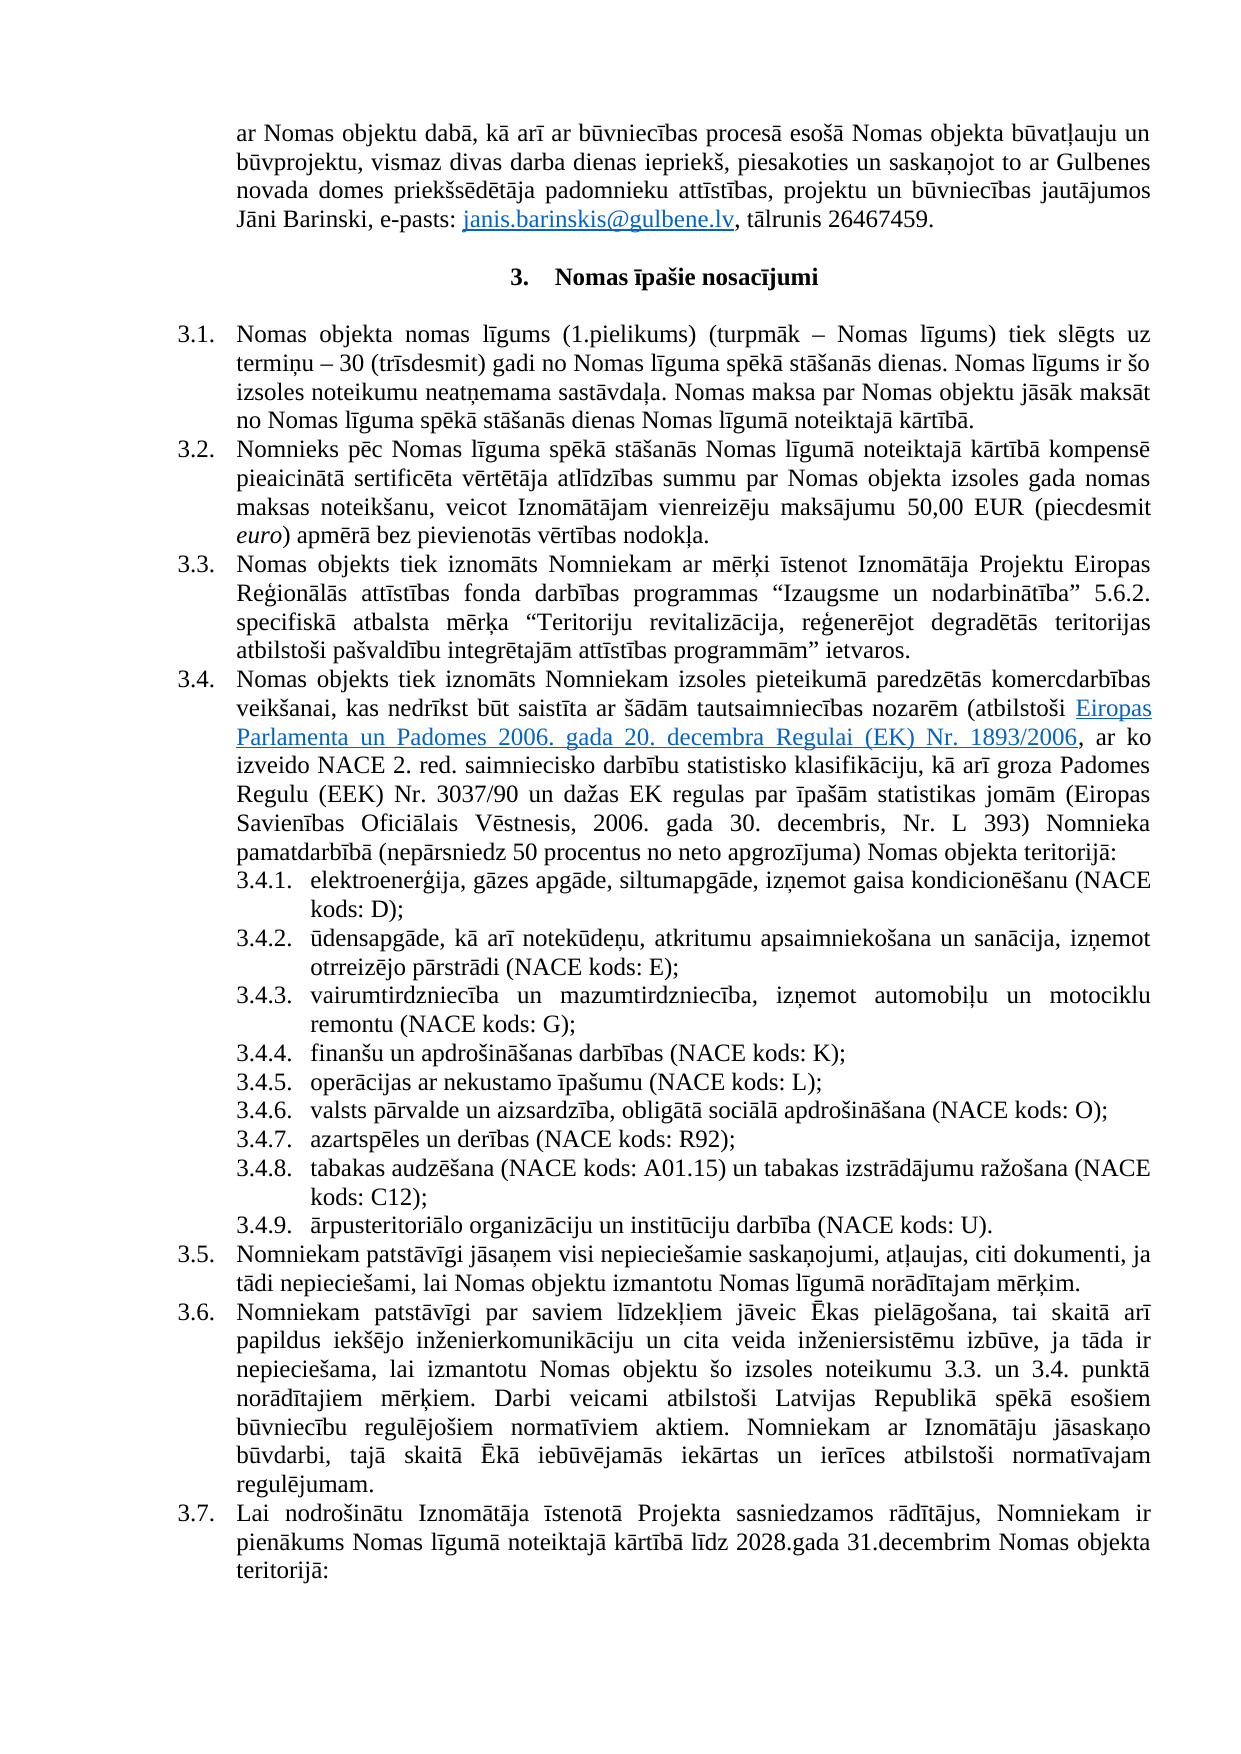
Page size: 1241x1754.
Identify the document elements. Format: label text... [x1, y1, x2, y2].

list Nomnieks pēc Nomas līguma spēkā stāšanās Nomas līgumā noteiktajā kārtībā kompensē pieaicinātā sertificēta vērtētāja atlīdzības summu par Nomas objekta izsoles gada nomas maksas noteikšanu, veicot Iznomātājam vienreizēju maksājumu 50,00 EUR (piecdesmit euro) apmērā bez pievienotās vērtības nodokļa. [177, 434, 1152, 549]
list elektroenerģija, gāzes apgāde, siltumapgāde, izņemot gaisa kondicionēšanu (NACE kods: D); [236, 866, 1152, 923]
list Nomniekam patstāvīgi jāsaņem visi nepieciešamie saskaņojumi, atļaujas, citi dokumenti, ja tādi nepieciešami, lai Nomas objektu izmantotu Nomas līgumā norādītajam mērķim. [177, 1239, 1152, 1297]
list Nomas objekta nomas līgums (1.pielikums) (turpmāk – Nomas līgums) tiek slēgts uz termiņu – 30 (trīsdesmit) gadi no Nomas līguma spēkā stāšanās dienas. Nomas līgums ir šo izsoles noteikumu neatņemama sastāvdaļa. Nomas maksa par Nomas objektu jāsāk maksāt no Nomas līguma spēkā stāšanās dienas Nomas līgumā noteiktajā kārtībā. [177, 319, 1152, 434]
list Lai nodrošinātu Iznomātāja īstenotā Projekta sasniedzamos rādītājus, Nomniekam ir pienākums Nomas līgumā noteiktajā kārtībā līdz 2028.gada 31.decembrim Nomas objekta teritorijā: [177, 1498, 1152, 1584]
list finanšu un apdrošināšanas darbības (NACE kods: K); [236, 1038, 1152, 1067]
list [177, 118, 1152, 233]
list vairumtirdzniecība un mazumtirdzniecība, izņemot automobiļu un motociklu remontu (NACE kods: G); [236, 981, 1152, 1038]
list Nomniekam patstāvīgi par saviem līdzekļiem jāveic Ēkas pielāgošana, tai skaitā arī papildus iekšējo inženierkomunikāciju un cita veida inženiersistēmu izbūve, ja tāda ir nepieciešama, lai izmantotu Nomas objektu šo izsoles noteikumu 3.3. un 3.4. punktā norādītajiem mērķiem. Darbi veicami atbilstoši Latvijas Republikā spēkā esošiem būvniecību regulējošiem normatīviem aktiem. Nomniekam ar Iznomātāju jāsaskaņo būvdarbi, tajā skaitā Ēkā iebūvējamās iekārtas un ierīces atbilstoši normatīvajam regulējumam. [177, 1297, 1152, 1498]
list valsts pārvalde un aizsardzība, obligātā sociālā apdrošināšana (NACE kods: O); [236, 1096, 1152, 1124]
list tabakas audzēšana (NACE kods: A01.15) un tabakas izstrādājumu ražošana (NACE kods: C12); [236, 1153, 1152, 1211]
list Nomas objekts tiek iznomāts Nomniekam izsoles pieteikumā paredzētās komercdarbības veikšanai, kas nedrīkst būt saistīta ar šādām tautsaimniecības nozarēm (atbilstoši Eiropas Parlamenta un Padomes 2006. gada 20. decembra Regulai (EK) Nr. 1893/2006, ar ko izveido NACE 2. red. saimniecisko darbību statistisko klasifikāciju, kā arī groza Padomes Regulu (EEK) Nr. 3037/90 un dažas EK regulas par īpašām statistikas jomām (Eiropas Savienības Oficiālais Vēstnesis, 2006. gada 30. decembris, Nr. L 393) Nomnieka pamatdarbībā (nepārsniedz 50 procentus no neto apgrozījuma) Nomas objekta teritorijā: [177, 664, 1152, 866]
list azartspēles un derības (NACE kods: R92); [236, 1124, 1152, 1153]
list operācijas ar nekustamo īpašumu (NACE kods: L); [236, 1067, 1152, 1096]
list ārpusteritoriālo organizāciju un institūciju darbība (NACE kods: U). [236, 1211, 1152, 1239]
list ūdensapgāde, kā arī notekūdeņu, atkritumu apsaimniekošana un sanācija, izņemot otrreizējo pārstrādi (NACE kods: E); [236, 923, 1152, 981]
list Nomas īpašie nosacījumi [177, 262, 1152, 291]
list Nomas objekts tiek iznomāts Nomniekam ar mērķi īstenot Iznomātāja Projektu Eiropas Reģionālās attīstības fonda darbības programmas “Izaugsme un nodarbinātība” 5.6.2. specifiskā atbalsta mērķa “Teritoriju revitalizācija, reģenerējot degradētās teritorijas atbilstoši pašvaldību integrētajām attīstības programmām” ietvaros. [177, 549, 1152, 664]
